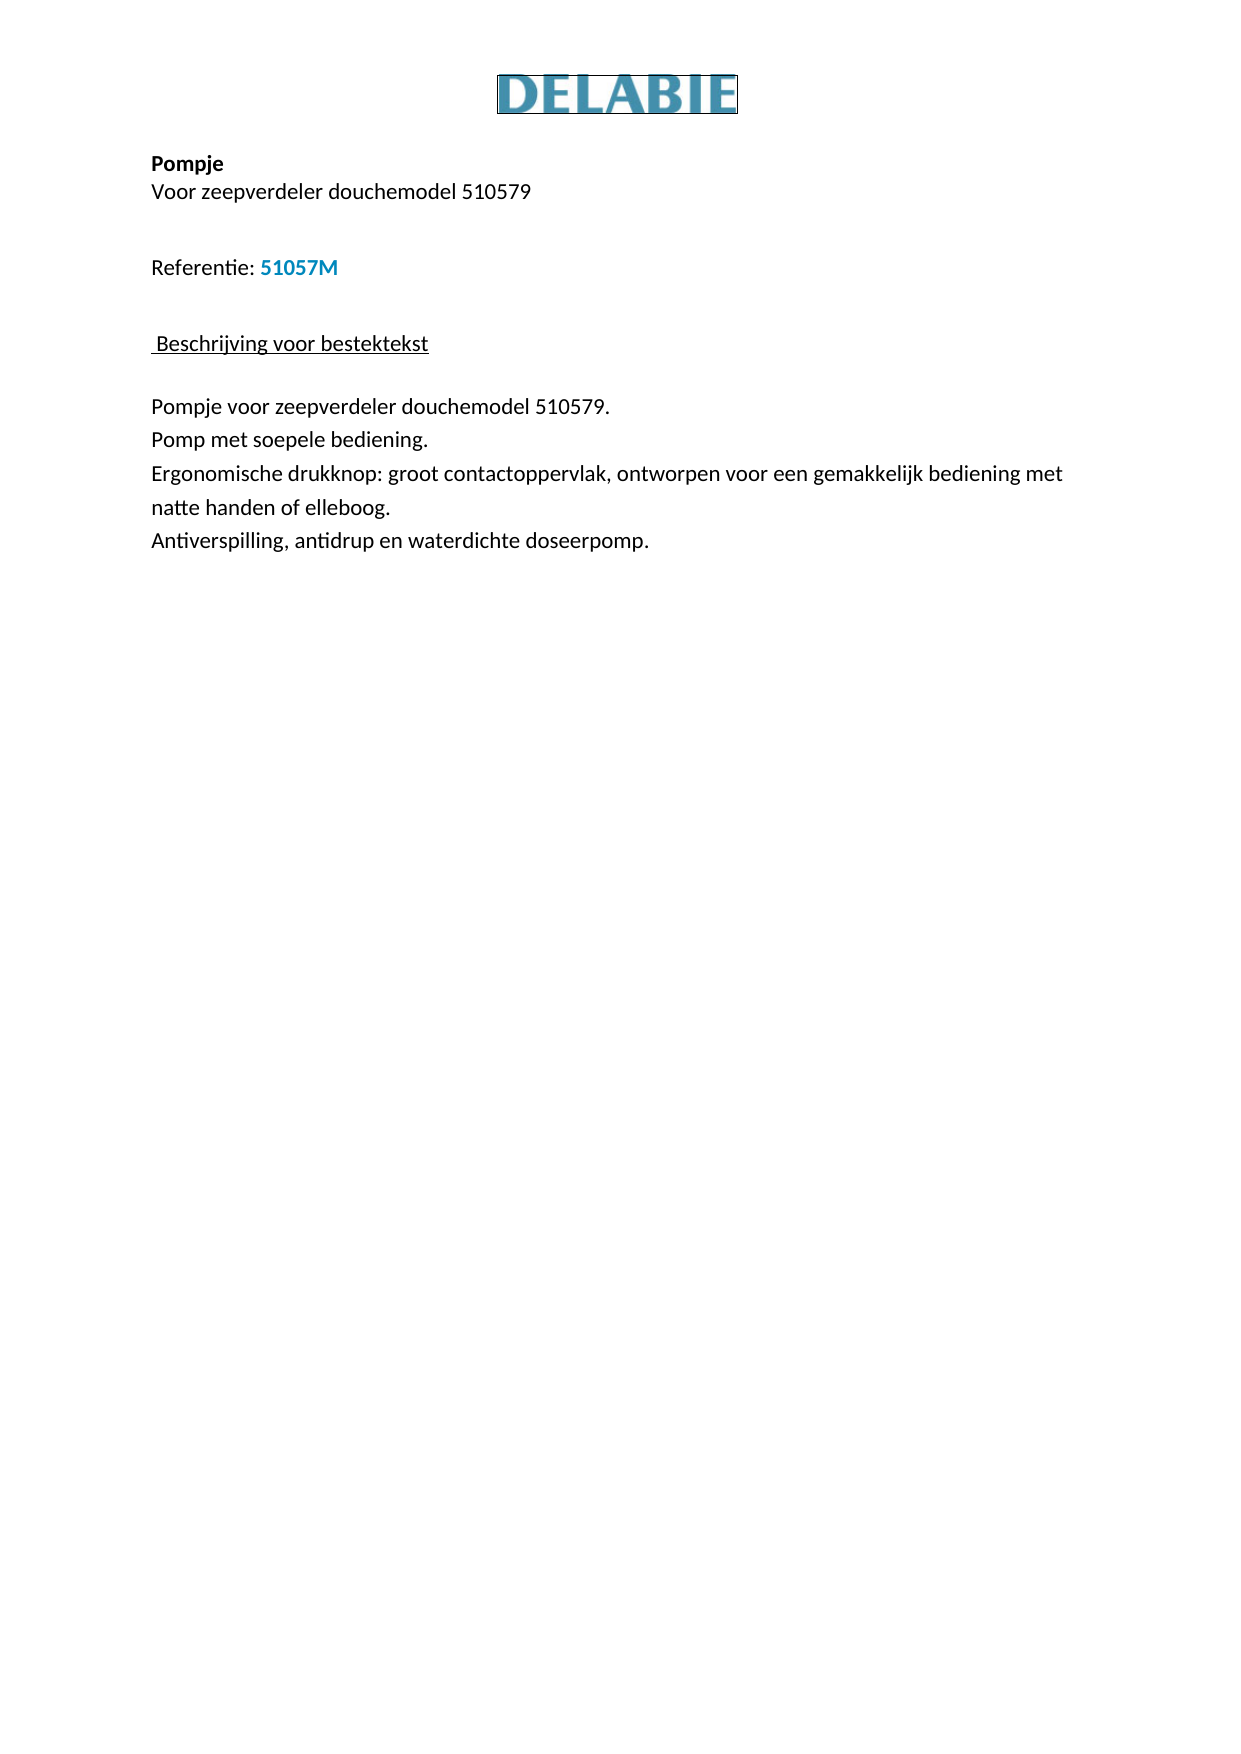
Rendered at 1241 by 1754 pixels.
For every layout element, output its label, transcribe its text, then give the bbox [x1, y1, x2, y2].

text Pompje voor zeepverdeler douchemodel 510579. [151, 392, 1084, 420]
text Ergonomische drukknop: groot contactoppervlak, ontworpen voor een gemakkelijk bediening met natte handen of elleboog. [151, 459, 1084, 521]
text Beschrijving voor bestektekst [151, 329, 1084, 357]
text Referentie: 51057M [151, 253, 1084, 281]
text Pomp met soepele bediening. [151, 426, 1084, 453]
text Antiverspilling, antidrup en waterdichte doseerpomp. [151, 526, 1084, 554]
picture [498, 76, 737, 113]
text Pompje [151, 149, 1084, 177]
text Voor zeepverdeler douchemodel 510579 [151, 177, 1084, 205]
